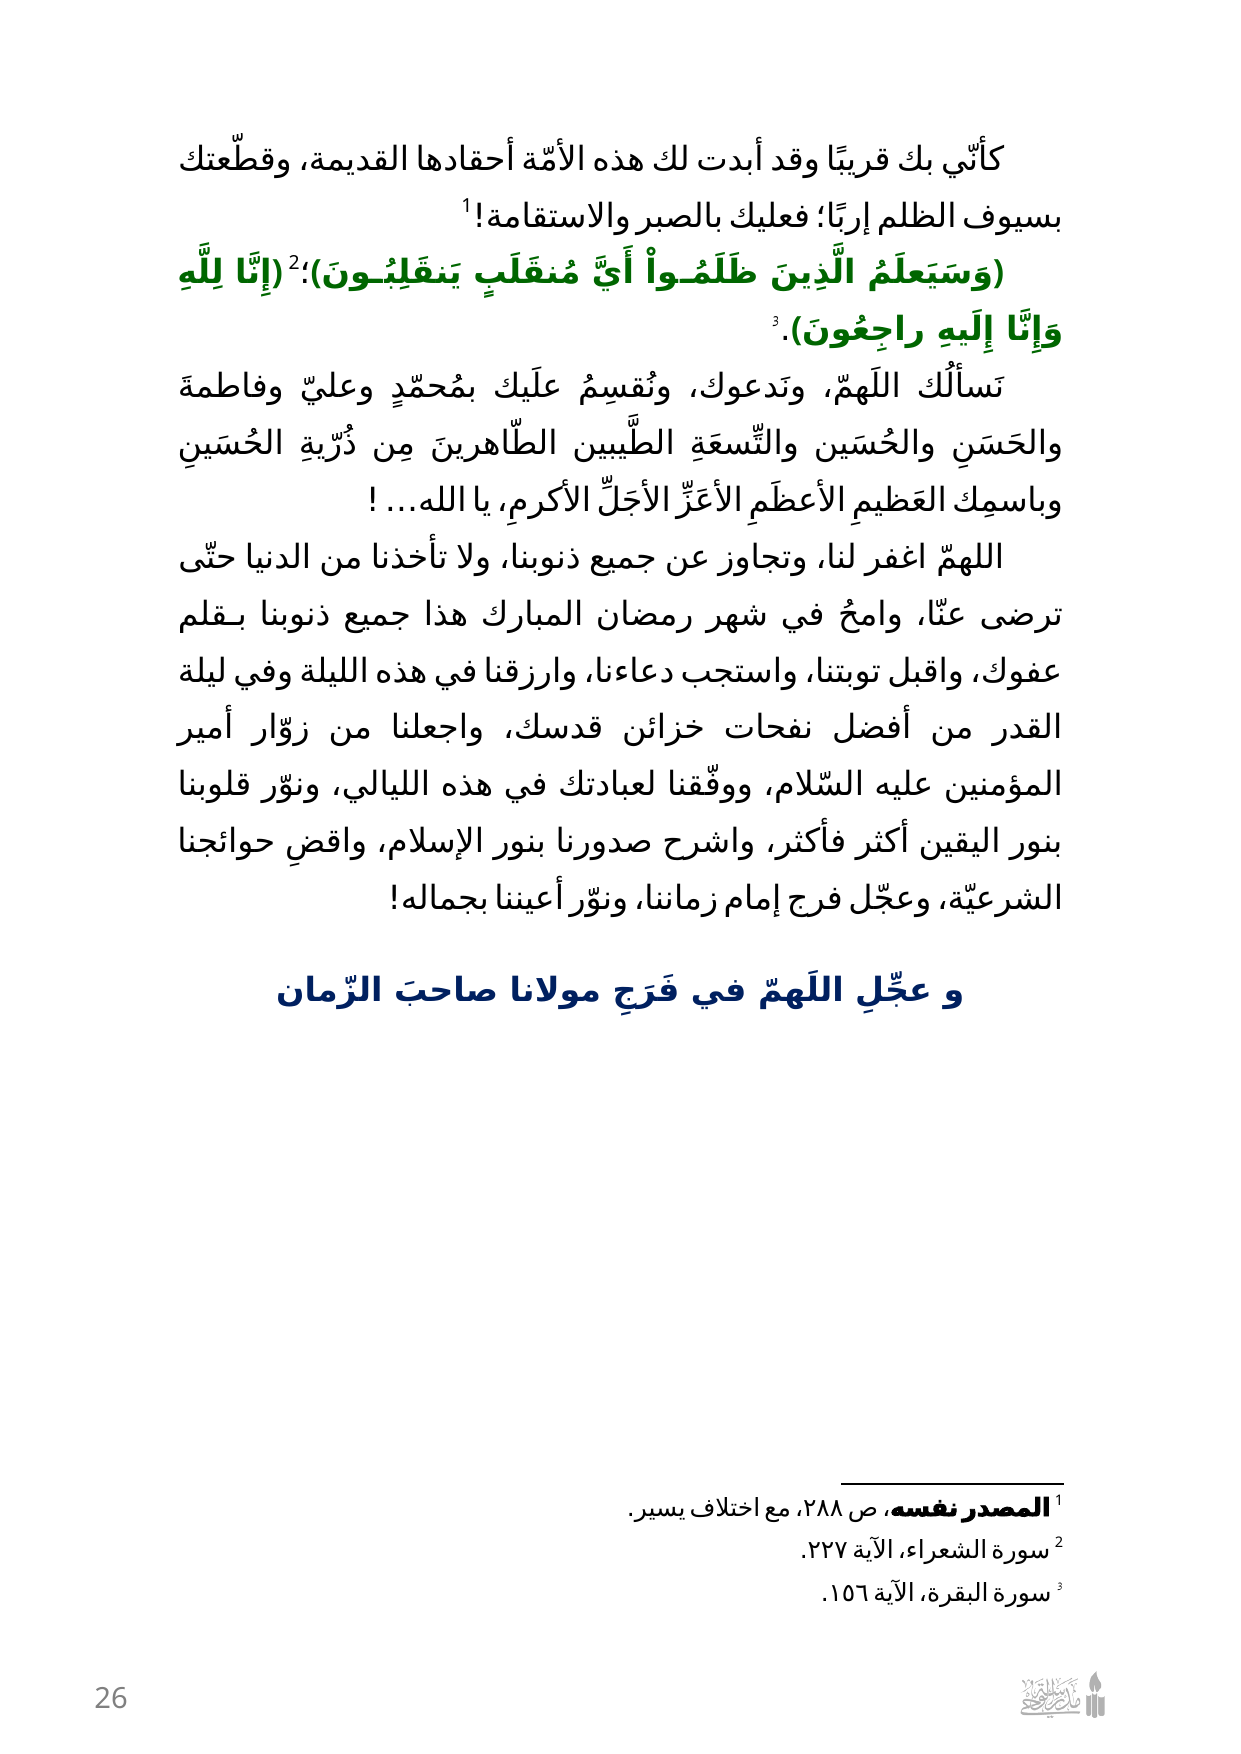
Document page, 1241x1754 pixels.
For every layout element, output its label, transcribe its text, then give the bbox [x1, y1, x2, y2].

text نَسألُك اللَهمّ، ونَدعوك، ونُقسِمُ علَيك بمُحمّدٍ وعليّ وفاطمةَ والحَسَنِ والحُسَين والتِّسعَةِ الطَّيبين الطّاهرينَ مِن ذُرّيةِ الحُسَينِ وباسمِك العَظيمِ الأعظَمِ الأعَزِّ الأجَلِّ الأكرمِ، يا الله… ! [177, 363, 1063, 534]
text ﴿وَسَيَعلَمُ الَّذِينَ ظَلَمُواْ أَيَّ مُنقَلَبٍ يَنقَلِبُونَ﴾؛ ﴿إِنَّا لِلَّهِ وَإِنَّا إِلَيهِ راجِعُونَ﴾. [177, 249, 1063, 363]
text اللهمّ اغفر لنا، وتجاوز عن جميع ذنوبنا، ولا تأخذنا من الدنيا حتّى ترضى عنّا، وامحُ في شهر رمضان المبارك هذا جميع ذنوبنا بـقلم عفوك، واقبل توبتنا، واستجب دعاءنا، وارزقنا في هذه الليلة وفي ليلة القدر من أفضل نفحات خزائن قدسك، واجعلنا من زوّار أمير المؤمنين عليه السّلام، ووفّقنا لعبادتك في هذه الليالي، ونوّر قلوبنا بنور اليقين أكثر فأكثر، واشرح صدورنا بنور الإسلام، واقضِ حوائجنا الشرعيّة، وعجّل فرج إمام زماننا، ونوّر أعيننا بجماله! [177, 534, 1063, 932]
text و عجِّلِ اللَهمّ في فَرَجِ مولانا صاحبَ الزّمان [177, 971, 1063, 1010]
text كأنّي بك قريبًا وقد أبدت لك هذه الأمّة أحقادها القديمة، وقطّعتك بسيوف الظلم إربًا؛ فعليك بالصبر والاستقامة! [177, 136, 1063, 249]
picture [1020, 1671, 1105, 1718]
